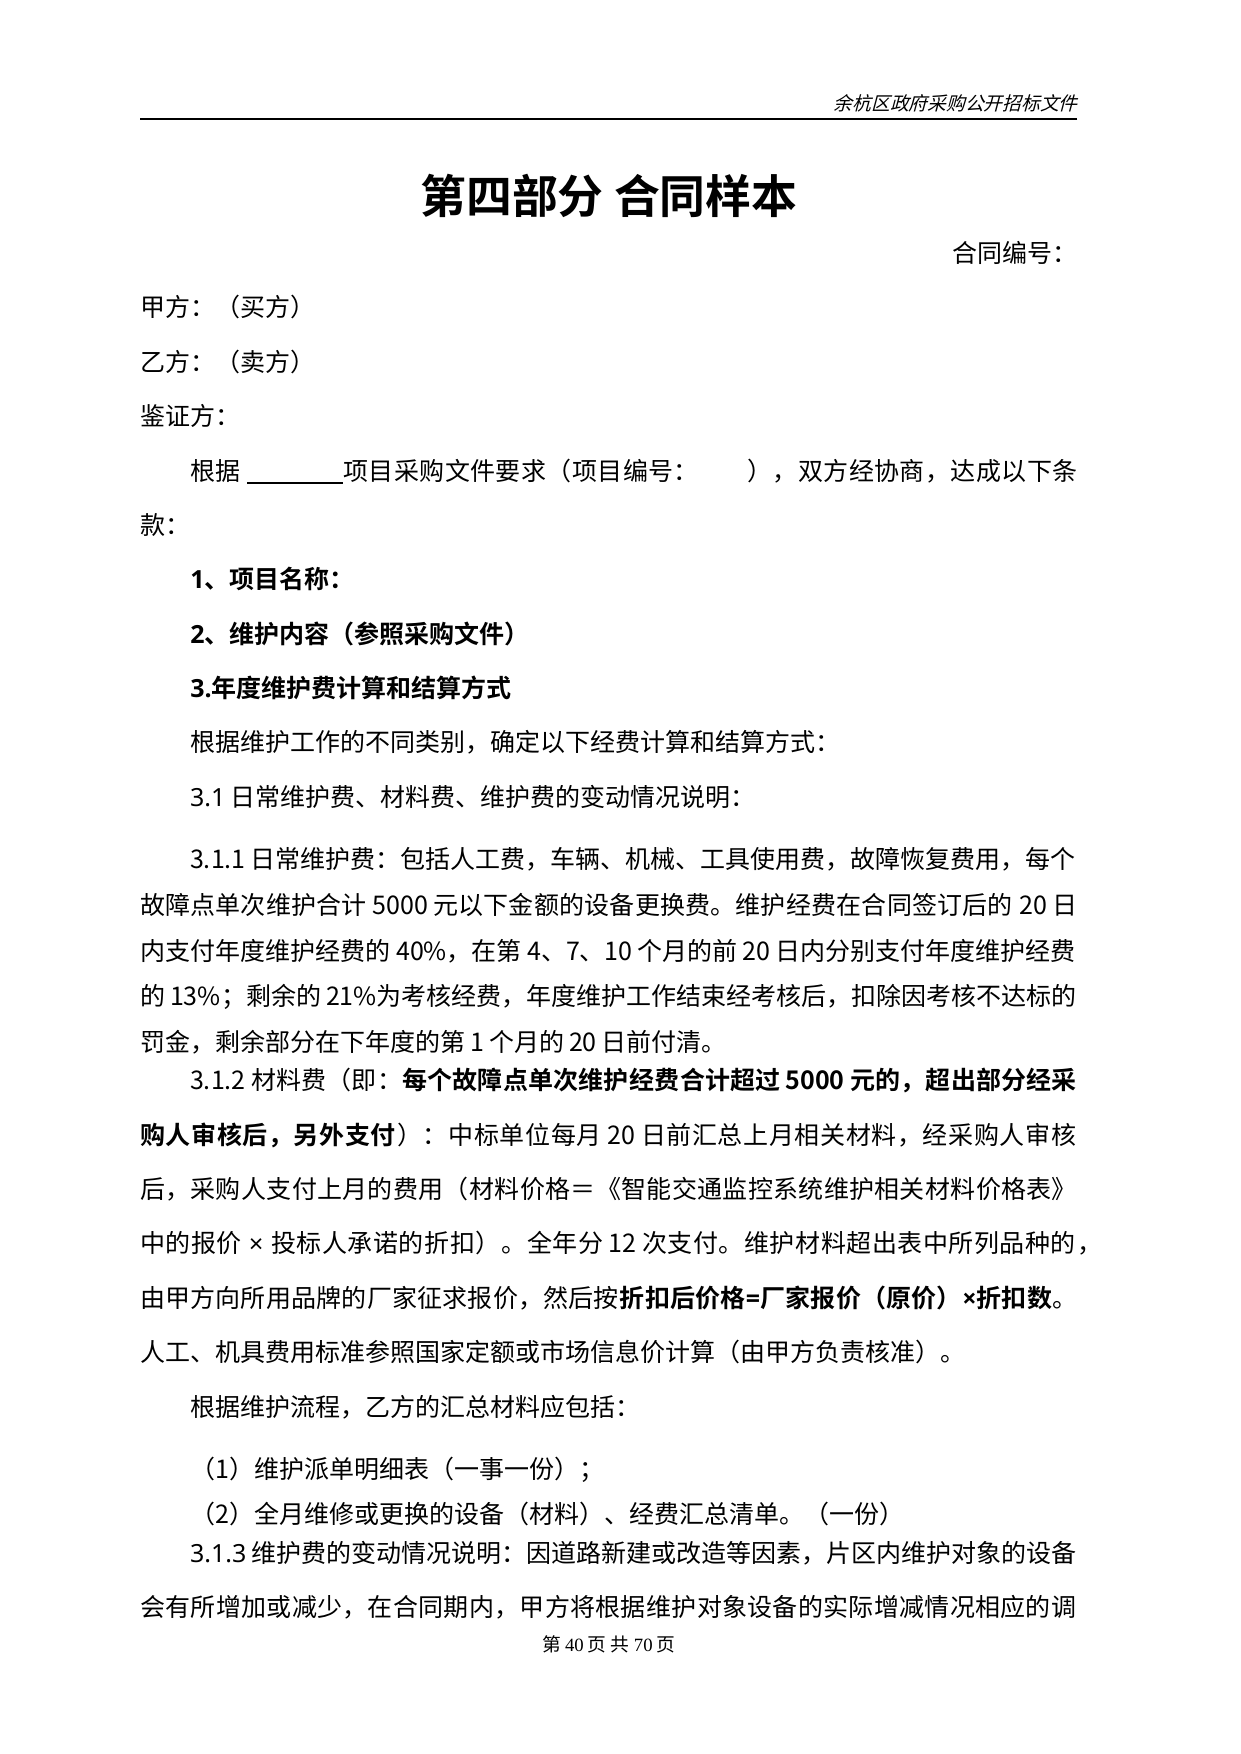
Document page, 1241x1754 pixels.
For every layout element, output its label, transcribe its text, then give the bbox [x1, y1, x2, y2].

text 2、维护内容（参照采购文件） [140, 614, 1077, 650]
text 合同编号： [140, 233, 1077, 270]
text 3.年度维护费计算和结算方式 [140, 668, 1077, 705]
text 1、项目名称： [140, 560, 1077, 596]
text 根据 项目采购文件要求（项目编号： ），双方经协商，达成以下条款： [140, 451, 1077, 542]
text 甲方：（买方） [140, 288, 1077, 324]
text 根据维护流程，乙方的汇总材料应包括： [140, 1387, 1077, 1423]
text 乙方：（卖方） [140, 342, 1077, 378]
text （1）维护派单明细表（一事一份）； [140, 1441, 1077, 1487]
text 根据维护工作的不同类别，确定以下经费计算和结算方式： [140, 723, 1077, 759]
text （2）全月维修或更换的设备（材料）、经费汇总清单。（一份） [140, 1487, 1077, 1533]
text 3.1日常维护费、材料费、维护费的变动情况说明： [140, 777, 1077, 813]
text 鉴证方： [140, 397, 1077, 433]
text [140, 1533, 1077, 1624]
text 3.1.1日常维护费：包括人工费，车辆、机械、工具使用费，故障恢复费用，每个故障点单次维护合计5000元以下金额的设备更换费。维护经费在合同签订后的20日内支付年度维护经费的40%，在第4、7、10个月的前20日内分别支付年度维护经费的13%；剩余的21%为考核经费，年度维护工作结束经考核后，扣除因考核不达标的罚金，剩余部分在下年度的第1个月的20日前付清。 [140, 832, 1077, 1061]
text 3.1.2材料费（即：每个故障点单次维护经费合计超过5000元的，超出部分经采购人审核后，另外支付）：中标单位每月20日前汇总上月相关材料，经采购人审核后，采购人支付上月的费用（材料价格＝《智能交通监控系统维护相关材料价格表》中的报价 × 投标人承诺的折扣）。全年分12次支付。维护材料超出表中所列品种的，由甲方向所用品牌的厂家征求报价，然后按折扣后价格=厂家报价（原价）×折扣数。人工、机具费用标准参照国家定额或市场信息价计算（由甲方负责核准）。 [140, 1061, 1077, 1369]
title 第四部分 合同样本 [140, 161, 1077, 227]
